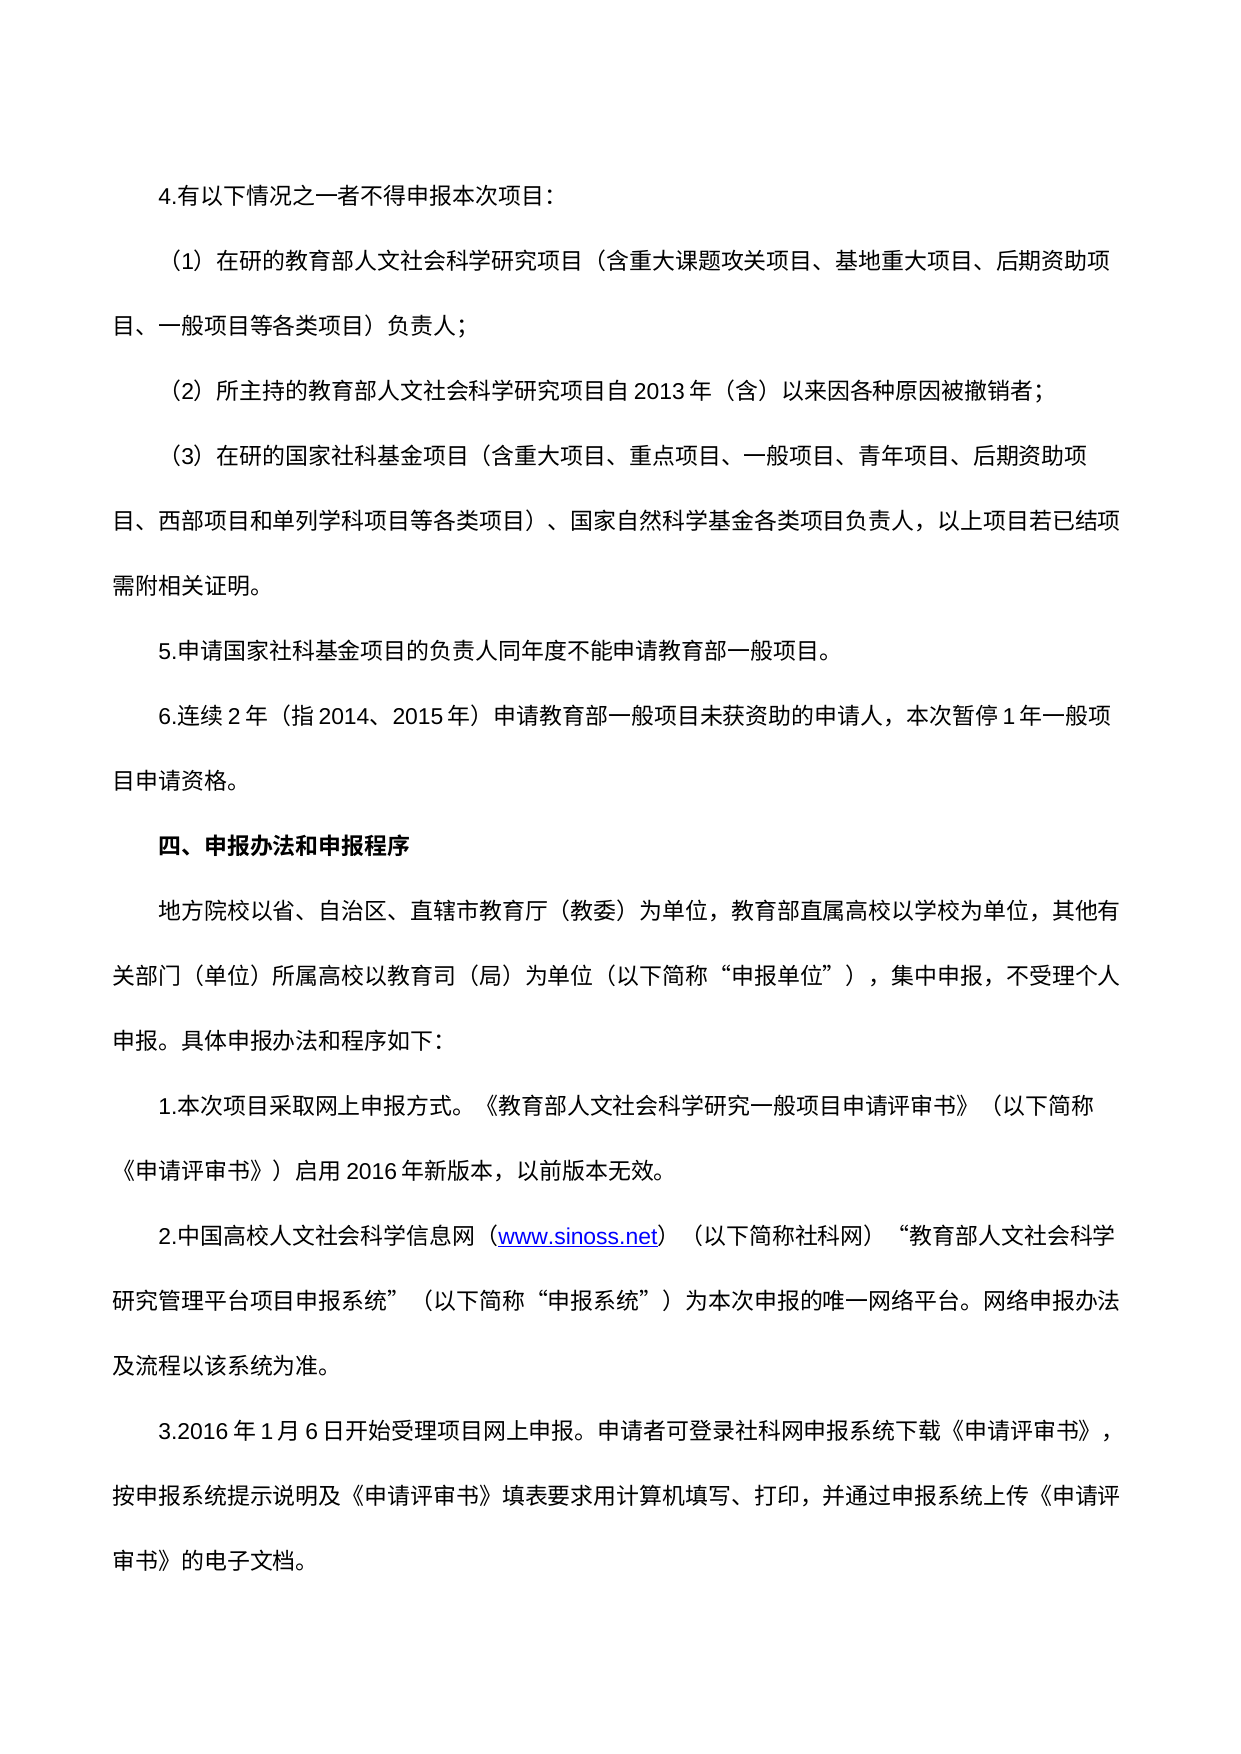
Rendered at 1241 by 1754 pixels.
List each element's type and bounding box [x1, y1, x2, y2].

table_header [12, 162, 1228, 1592]
